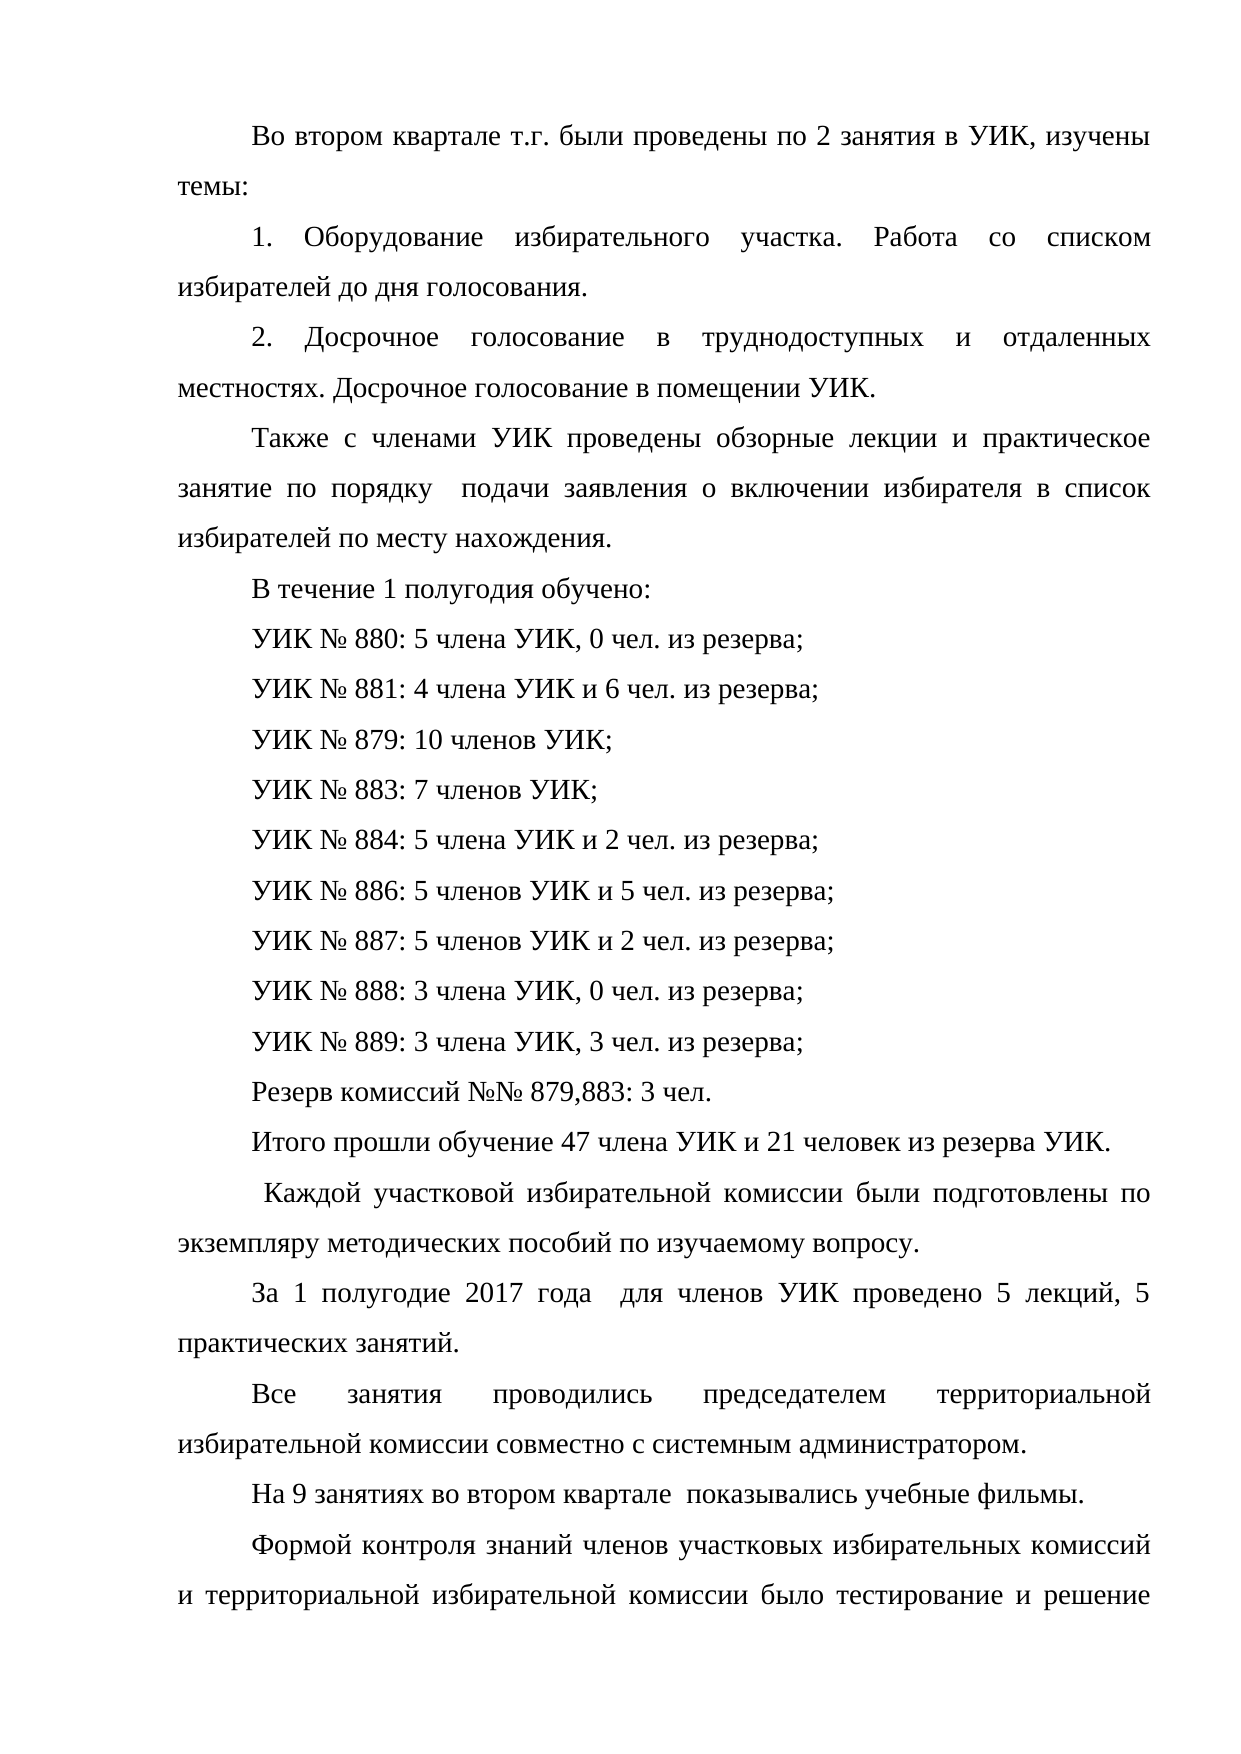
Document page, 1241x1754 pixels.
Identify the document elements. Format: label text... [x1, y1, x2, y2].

text За 1 полугодие 2017 года для членов УИК проведено 5 лекций, 5 практических занятий. [177, 1275, 1152, 1359]
text На 9 занятиях во втором квартале показывались учебные фильмы. [177, 1477, 1152, 1510]
text 2. Досрочное голосование в труднодоступных и отдаленных местностях. Досрочное голосование в помещении УИК. [177, 319, 1152, 403]
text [177, 1527, 1152, 1611]
text УИК № 886: 5 членов УИК и 5 чел. из резерва; [177, 873, 1152, 906]
text УИК № 880: 5 члена УИК, 0 чел. из резерва; [177, 621, 1152, 655]
text УИК № 889: 3 члена УИК, 3 чел. из резерва; [177, 1024, 1152, 1057]
text В течение 1 полугодия обучено: [177, 571, 1152, 604]
text Каждой участковой избирательной комиссии были подготовлены по экземпляру методических пособий по изучаемому вопросу. [177, 1175, 1152, 1258]
text Итого прошли обучение 47 члена УИК и 21 человек из резерва УИК. [177, 1124, 1152, 1158]
text УИК № 887: 5 членов УИК и 2 чел. из резерва; [177, 923, 1152, 957]
text УИК № 884: 5 члена УИК и 2 чел. из резерва; [177, 822, 1152, 856]
text УИК № 879: 10 членов УИК; [177, 722, 1152, 755]
text Также с членами УИК проведены обзорные лекции и практическое занятие по порядку подачи заявления о включении избирателя в список избирателей по месту нахождения. [177, 420, 1152, 554]
text Во втором квартале т.г. были проведены по 2 занятия в УИК, изучены темы: [177, 118, 1152, 202]
text Резерв комиссий №№ 879,883: 3 чел. [177, 1074, 1152, 1108]
text УИК № 883: 7 членов УИК; [177, 772, 1152, 806]
text УИК № 881: 4 члена УИК и 6 чел. из резерва; [177, 672, 1152, 705]
text Все занятия проводились председателем территориальной избирательной комиссии совместно с системным администратором. [177, 1376, 1152, 1460]
text УИК № 888: 3 члена УИК, 0 чел. из резерва; [177, 973, 1152, 1007]
text 1. Оборудование избирательного участка. Работа со списком избирателей до дня голосования. [177, 219, 1152, 303]
